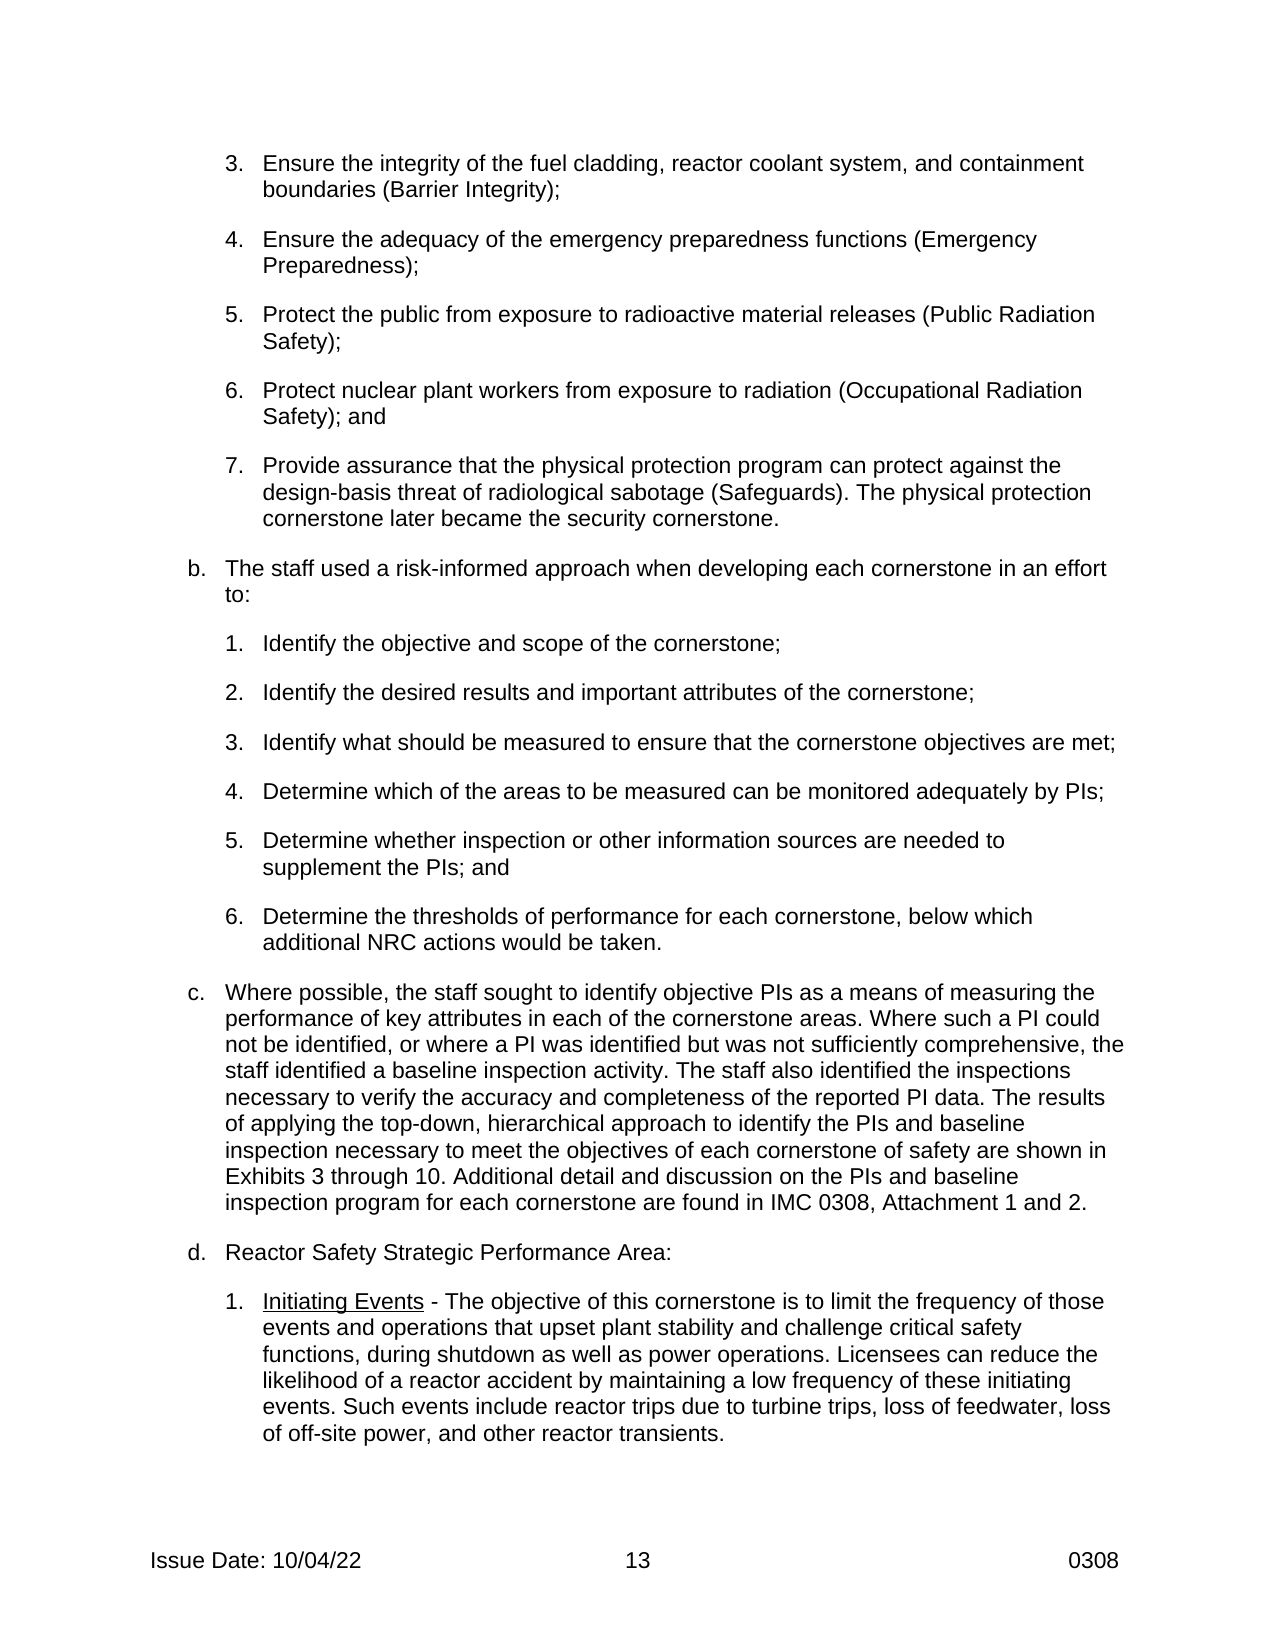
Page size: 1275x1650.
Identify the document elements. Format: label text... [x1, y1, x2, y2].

list Determine the thresholds of performance for each cornerstone, below which additional NRC actions would be taken. [225, 903, 1125, 956]
list Where possible, the staff sought to identify objective PIs as a means of measuring the performance of key attributes in each of the cornerstone areas. Where such a PI could not be identified, or where a PI was identified but was not sufficiently comprehensive, the staff identified a baseline inspection activity. The staff also identified the inspections necessary to verify the accuracy and completeness of the reported PI data. The results of applying the top-down, hierarchical approach to identify the PIs and baseline inspection necessary to meet the objectives of each cornerstone of safety are shown in Exhibits 3 through 10. Additional detail and discussion on the PIs and baseline inspection program for each cornerstone are found in IMC 0308, Attachment 1 and 2. [187, 978, 1125, 1216]
list Ensure the integrity of the fuel cladding, reactor coolant system, and containment boundaries (Barrier Integrity); [225, 150, 1125, 203]
list Determine whether inspection or other information sources are needed to supplement the PIs; and [225, 827, 1125, 880]
list Reactor Safety Strategic Performance Area: [187, 1238, 1125, 1265]
list Identify what should be measured to ensure that the cornerstone objectives are met; [225, 729, 1125, 755]
list Provide assurance that the physical protection program can protect against the design-basis threat of radiological sabotage (Safeguards). The physical protection cornerstone later became the security cornerstone. [225, 452, 1125, 532]
list Ensure the adequacy of the emergency preparedness functions (Emergency Preparedness); [225, 226, 1125, 278]
list The staff used a risk-informed approach when developing each cornerstone in an effort to: [187, 554, 1125, 607]
list Protect the public from exposure to radioactive material releases (Public Radiation Safety); [225, 301, 1125, 354]
list Determine which of the areas to be measured can be monitored adequately by PIs; [225, 778, 1125, 804]
list Initiating Events - The objective of this cornerstone is to limit the frequency of those events and operations that upset plant stability and challenge critical safety functions, during shutdown as well as power operations. Licensees can reduce the likelihood of a reactor accident by maintaining a low frequency of these initiating events. Such events include reactor trips due to turbine trips, loss of feedwater, loss of off-site power, and other reactor transients. [225, 1288, 1125, 1446]
list Identify the objective and scope of the cornerstone; [225, 630, 1125, 656]
list Identify the desired results and important attributes of the cornerstone; [225, 679, 1125, 706]
list Protect nuclear plant workers from exposure to radiation (Occupational Radiation Safety); and [225, 377, 1125, 429]
